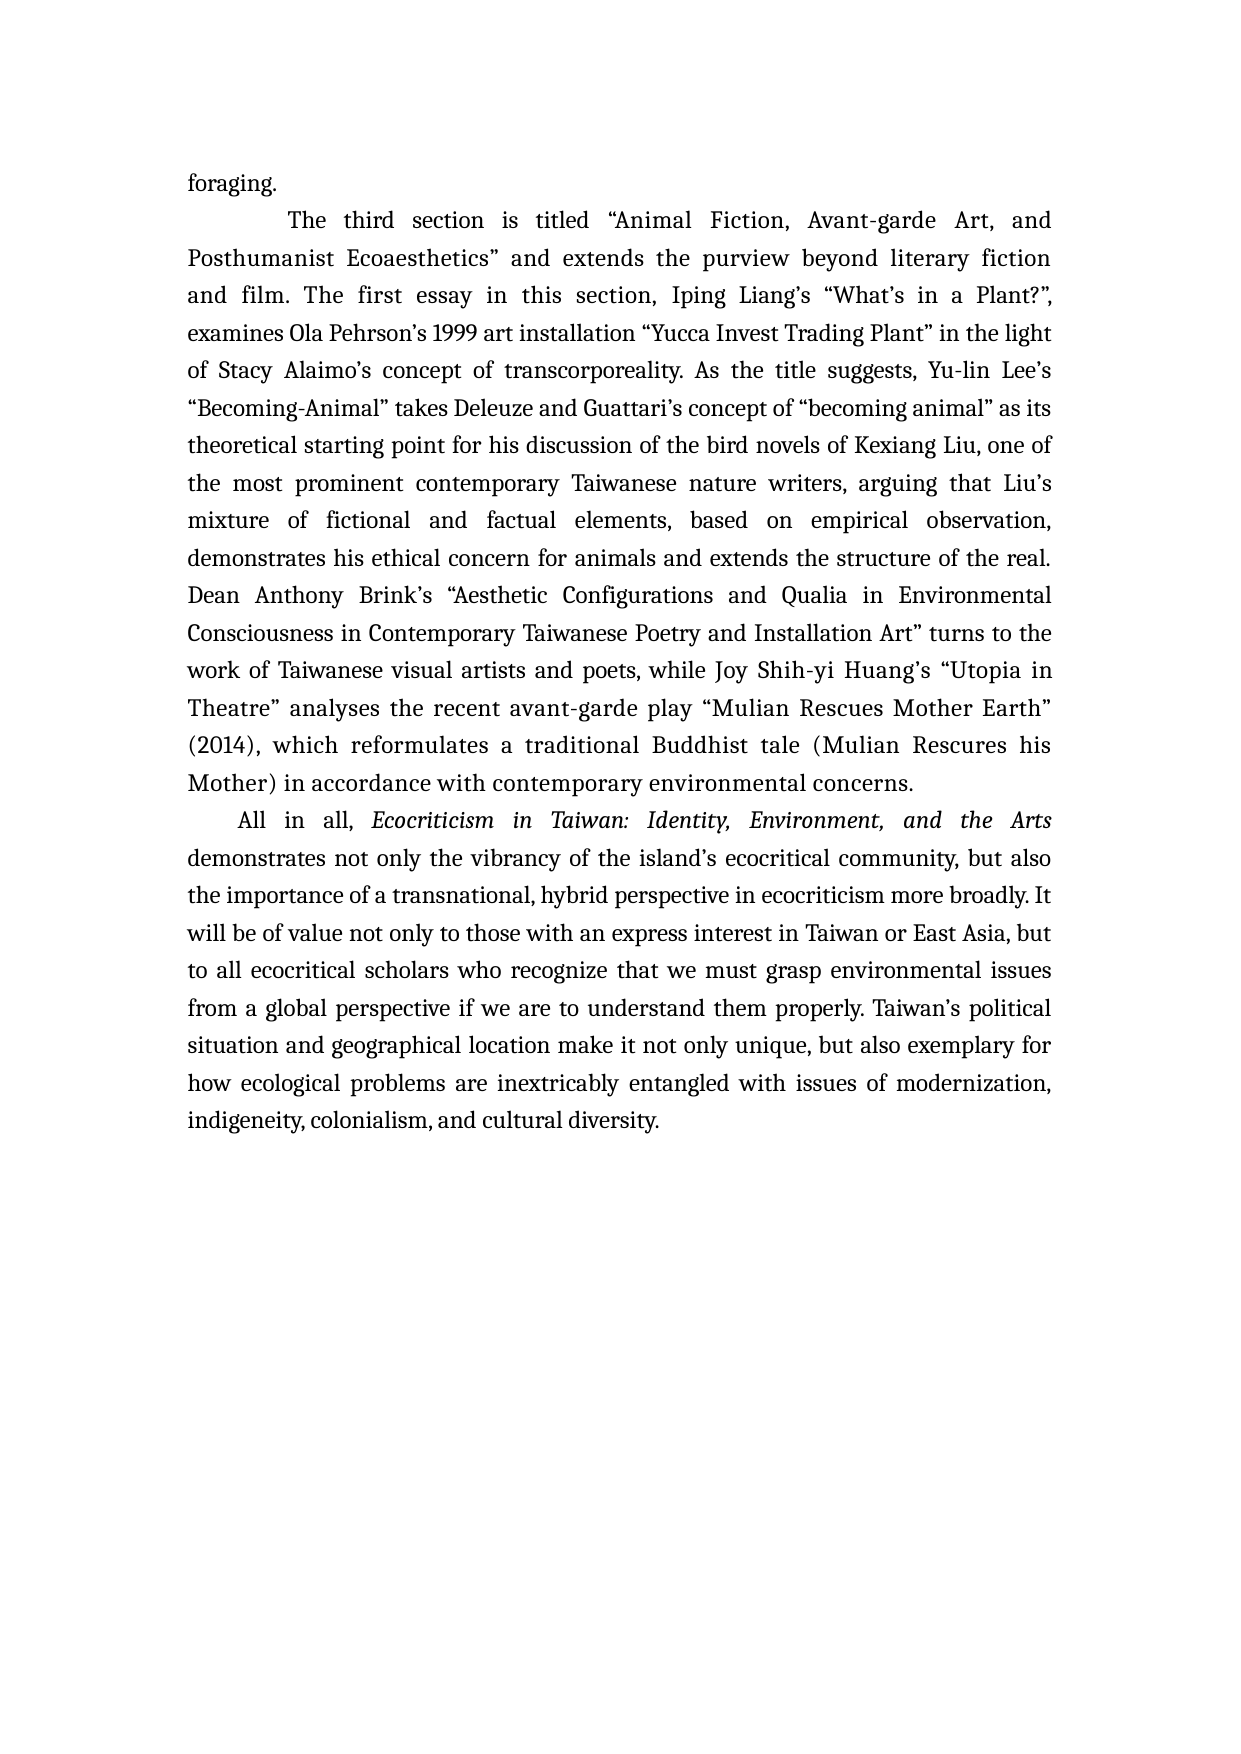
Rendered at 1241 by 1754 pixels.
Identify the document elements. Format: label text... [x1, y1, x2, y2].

text All in all, Ecocriticism in Taiwan: Identity, Environment, and the Arts political situation and geographical location make unique [187, 802, 1053, 1139]
